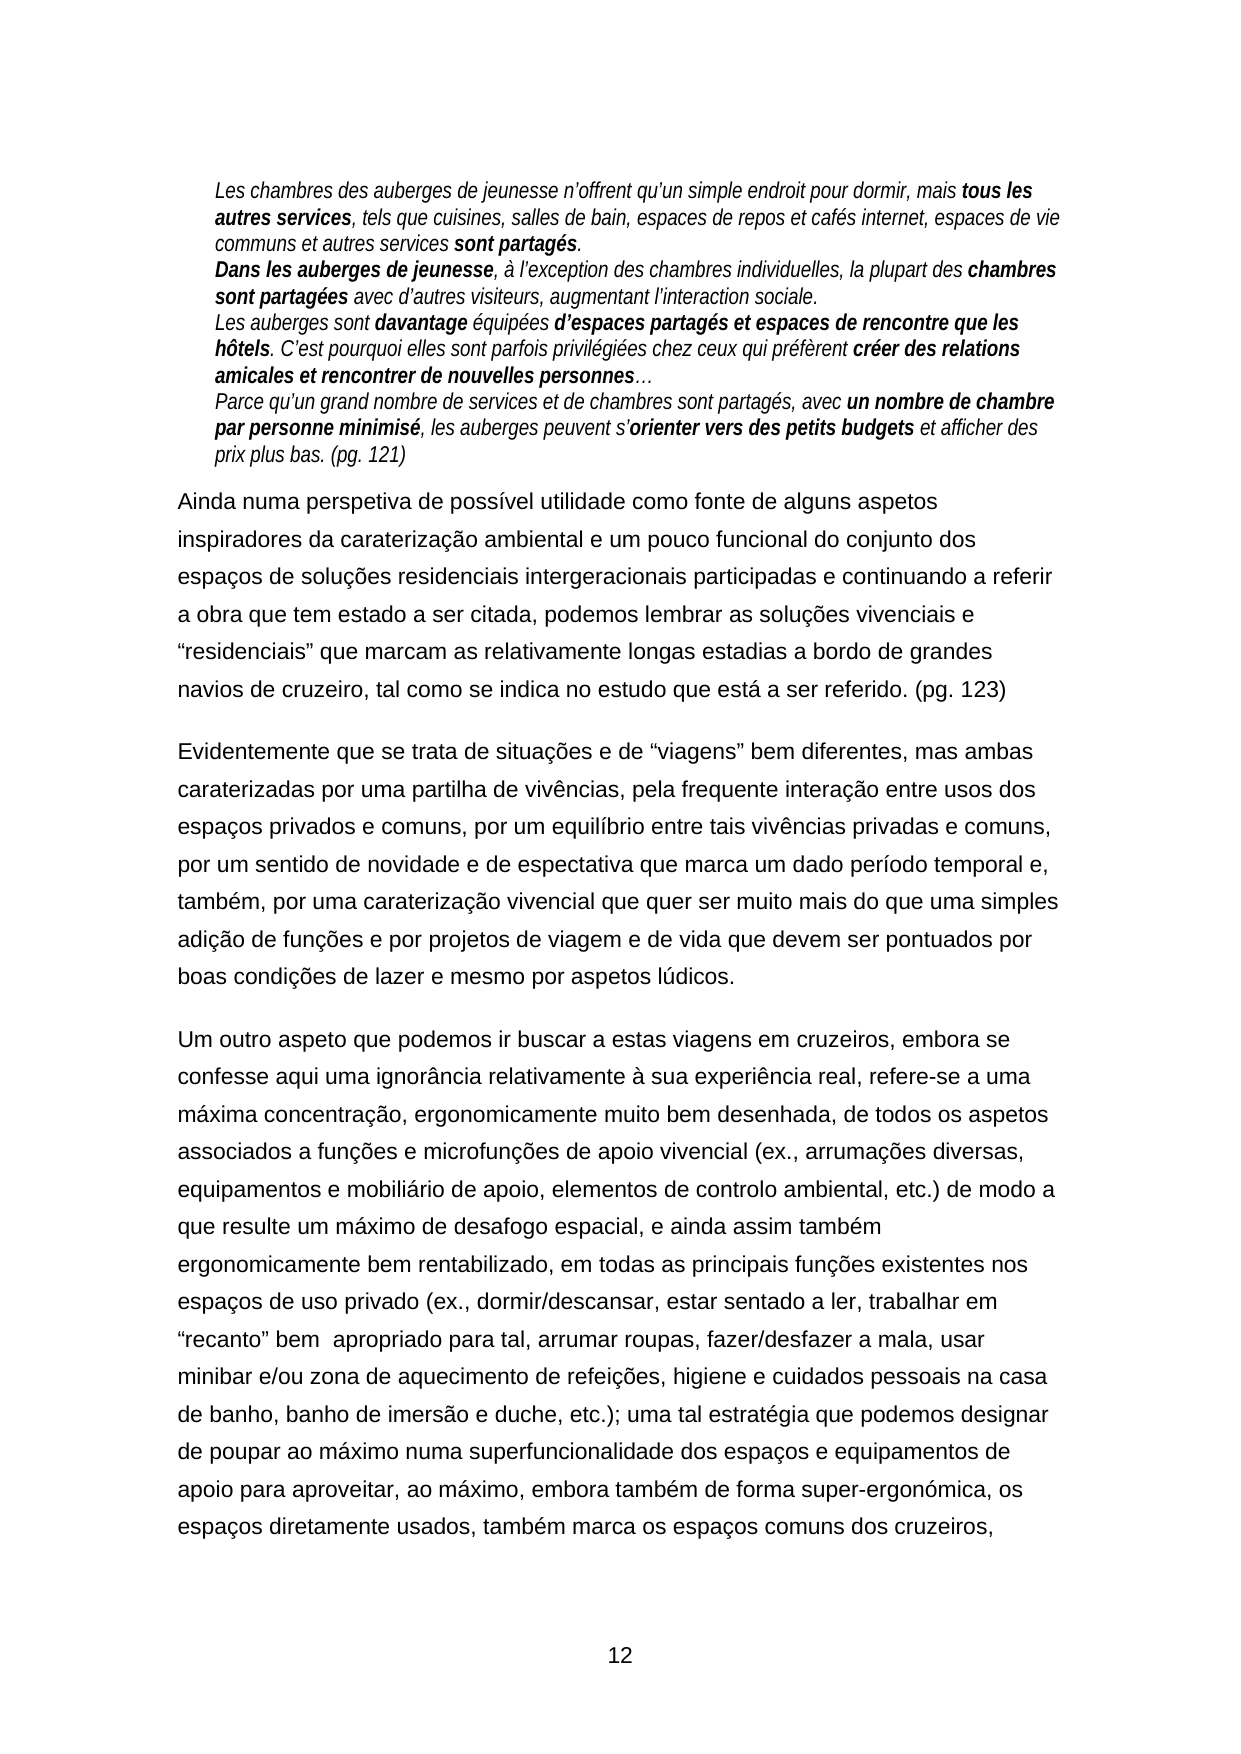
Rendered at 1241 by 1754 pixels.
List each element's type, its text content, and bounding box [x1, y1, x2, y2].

text Parce qu’un grand nombre de services et de chambres sont partagés, avec un nombre de chambre par personne minimisé, les auberges peuvent s’orienter vers des petits budgets et afficher des prix plus bas. (pg. 121) [215, 388, 1063, 467]
text Les chambres des auberges de jeunesse n’offrent qu’un simple endroit pour dormir, mais tous les autres services, tels que cuisines, salles de bain, espaces de repos et cafés internet, espaces de vie communs et autres services sont partagés. [215, 177, 1063, 256]
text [177, 1017, 1063, 1542]
text Dans les auberges de jeunesse, à l’exception des chambres individuelles, la plupart des chambres sont partagées avec d’autres visiteurs, augmentant l’interaction sociale. [215, 256, 1063, 309]
text Evidentemente que se trata de situações e de “viagens” bem diferentes, mas ambas caraterizadas por uma partilha de vivências, pela frequente interação entre usos dos espaços privados e comuns, por um equilíbrio entre tais vivências privadas e comuns, por um sentido de novidade e de espectativa que marca um dado período temporal e, também, por uma caraterização vivencial que quer ser muito mais do que uma simples adição de funções e por projetos de viagem e de vida que devem ser pontuados por boas condições de lazer e mesmo por aspetos lúdicos. [177, 729, 1063, 992]
text Les auberges sont davantage équipées d’espaces partagés et espaces de rencontre que les hôtels. C’est pourquoi elles sont parfois privilégiées chez ceux qui préfèrent créer des relations amicales et rencontrer de nouvelles personnes… [215, 309, 1063, 388]
text Ainda numa perspetiva de possível utilidade como fonte de alguns aspetos inspiradores da caraterização ambiental e um pouco funcional do conjunto dos espaços de soluções residenciais intergeracionais participadas e continuando a referir a obra que tem estado a ser citada, podemos lembrar as soluções vivenciais e “residenciais” que marcam as relativamente longas estadias a bordo de grandes navios de cruzeiro, tal como se indica no estudo que está a ser referido. (pg. 123) [177, 479, 1063, 704]
